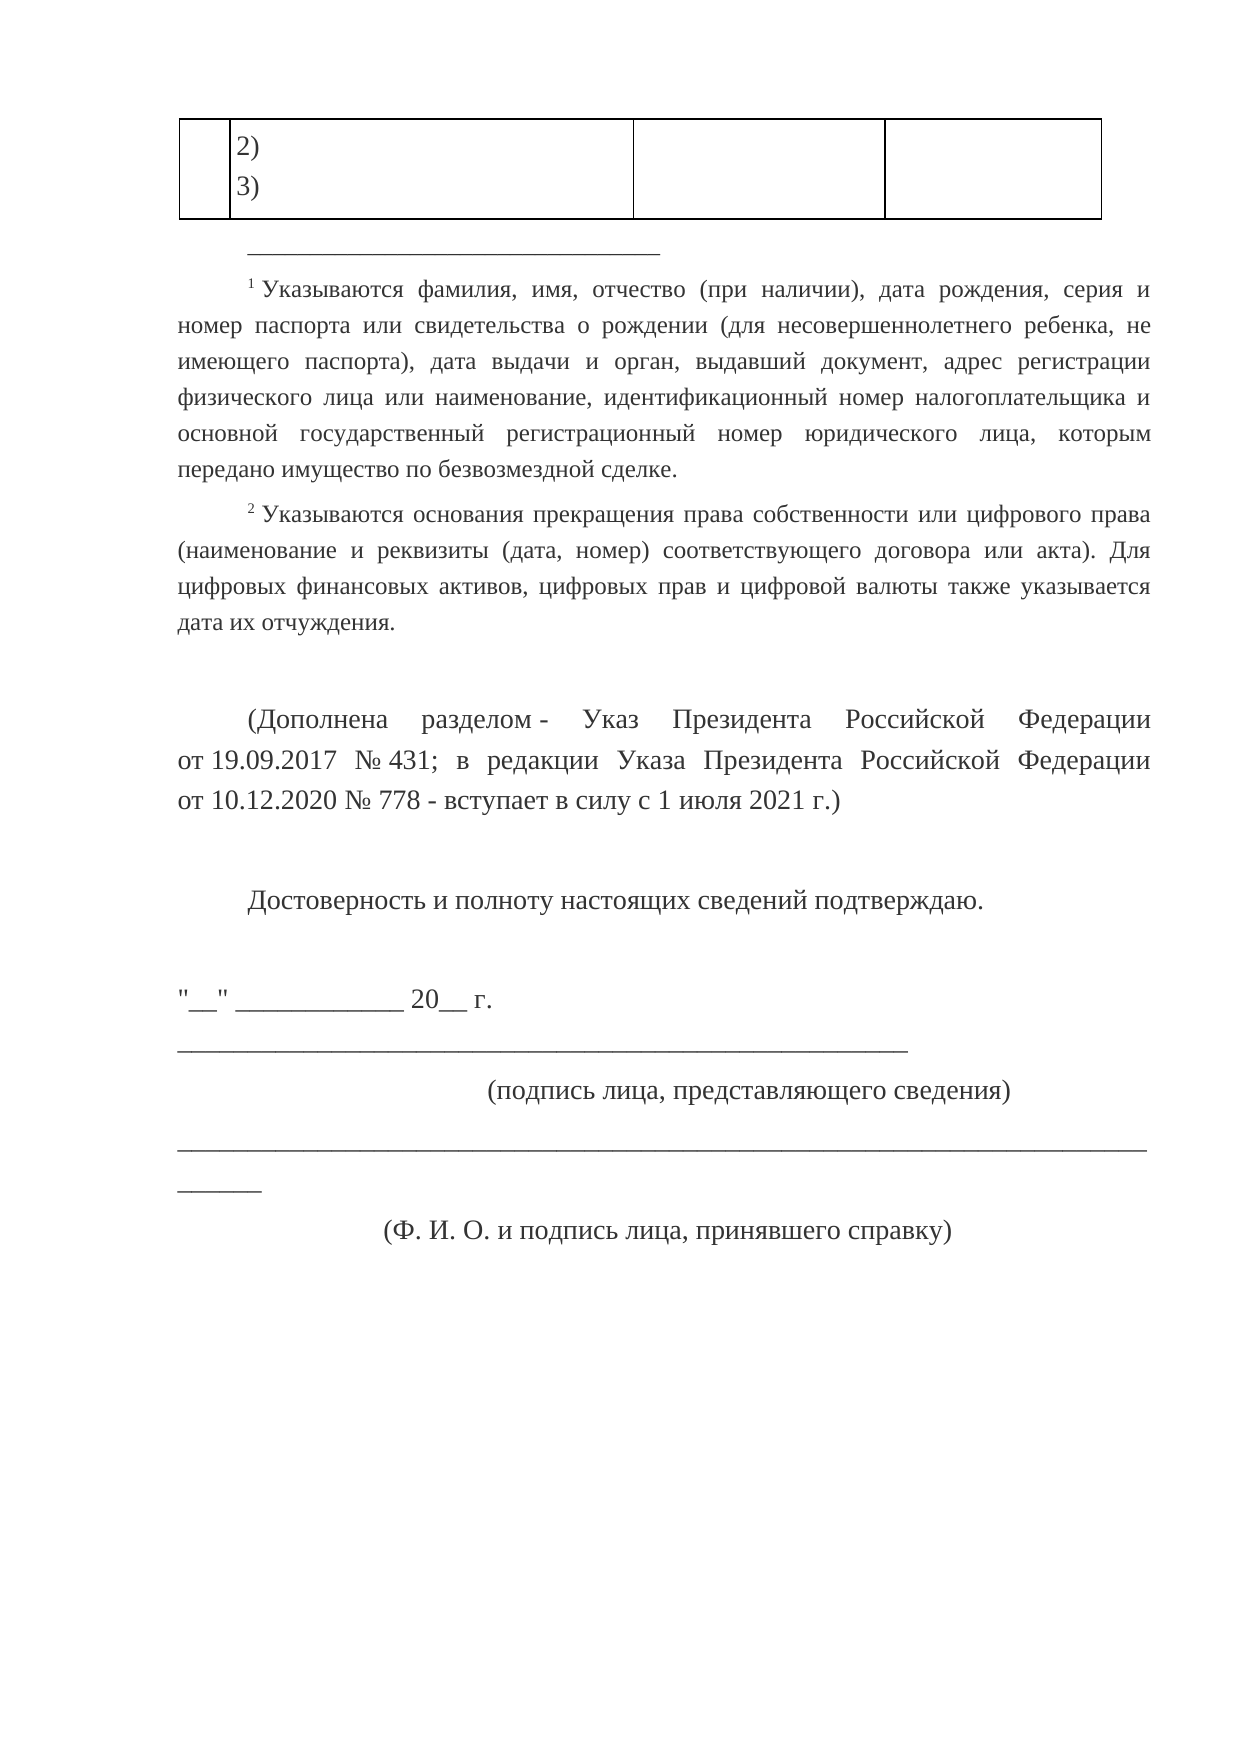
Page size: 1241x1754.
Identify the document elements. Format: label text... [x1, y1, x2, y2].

text ___________________________________________________________________________ [177, 1122, 1152, 1195]
text 2 Указываются основания прекращения права собственности или цифрового права (наименование и реквизиты (дата, номер) соответствующего договора или акта). Для цифровых финансовых активов, цифровых прав и цифровой валюты также указывается дата их отчуждения. [177, 499, 1152, 636]
text (Дополнена разделом - Указ Президента Российской Федерации от 19.09.2017 № 431; в редакции Указа Президента Российской Федерации от 10.12.2020 № 778 - вступает в силу с 1 июля 2021 г.) [177, 702, 1152, 816]
text 1 Указываются фамилия, имя, отчество (при наличии), дата рождения, серия и номер паспорта или свидетельства о рождении (для несовершеннолетнего ребенка, не имеющего паспорта), дата выдачи и орган, выдавший документ, адрес регистрации физического лица или наименование, идентификационный номер налогоплательщика и основной государственный регистрационный номер юридического лица, которым передано имущество по безвозмездной сделке. [177, 274, 1152, 483]
text _________________________________ [177, 229, 1152, 258]
table_cell [886, 120, 1101, 218]
text (Ф. И. О. и подпись лица, принявшего справку) [247, 1213, 1081, 1245]
text "__" ____________ 20__ г. ____________________________________________________ [177, 982, 1152, 1055]
table_cell 8 [180, 120, 229, 218]
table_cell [231, 120, 633, 218]
table_cell [634, 120, 884, 218]
text Достоверность и полноту настоящих сведений подтверждаю. [177, 883, 1152, 915]
text (подпись лица, представляющего сведения) [247, 1073, 1081, 1105]
